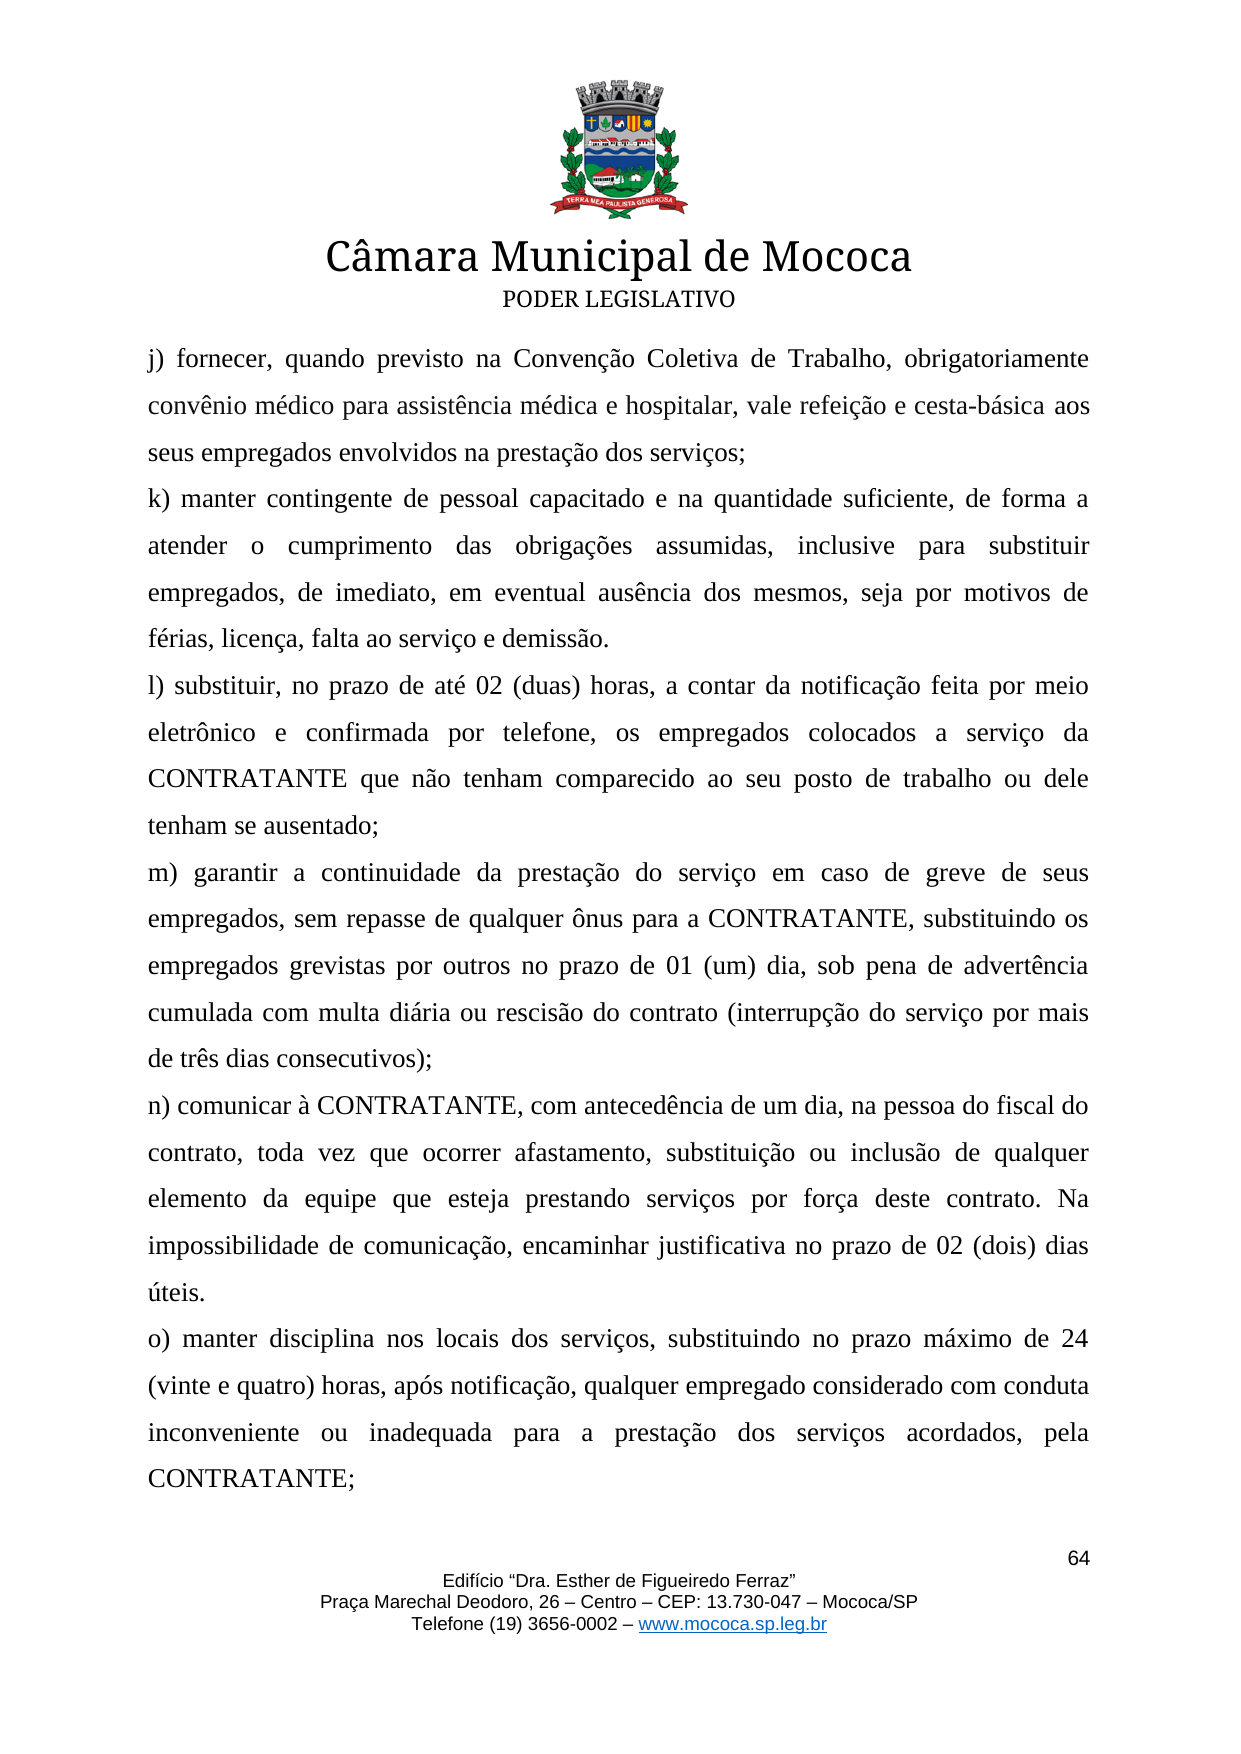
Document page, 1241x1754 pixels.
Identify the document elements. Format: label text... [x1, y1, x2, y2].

text n) comunicar à CONTRATANTE, com antecedência de um dia, na pessoa do fiscal do contrato, toda vez que ocorrer afastamento, substituição ou inclusão de qualquer elemento da equipe que esteja prestando serviços por força deste contrato. Na impossibilidade de comunicação, encaminhar justificativa no prazo de 02 (dois) dias úteis. [148, 1089, 1090, 1307]
text m) garantir a continuidade da prestação do serviço em caso de greve de seus empregados, sem repasse de qualquer ônus para a CONTRATANTE, substituindo os empregados grevistas por outros no prazo de 01 (um) dia, sob pena de advertência cumulada com multa diária ou rescisão do contrato (interrupção do serviço por mais de três dias consecutivos); [148, 856, 1090, 1074]
picture [550, 75, 688, 227]
text l) substituir, no prazo de até 02 (duas) horas, a contar da notificação feita por meio eletrônico e confirmada por telefone, os empregados colocados a serviço da CONTRATANTE que não tenham comparecido ao seu posto de trabalho ou dele tenham se ausentado; [148, 669, 1090, 840]
text o) manter disciplina nos locais dos serviços, substituindo no prazo máximo de 24 (vinte e quatro) horas, após notificação, qualquer empregado considerado com conduta inconveniente ou inadequada para a prestação dos serviços acordados, pela CONTRATANTE; [148, 1323, 1090, 1494]
text k) manter contingente de pessoal capacitado e na quantidade suficiente, de forma a atender o cumprimento das obrigações assumidas, inclusive para substituir empregados, de imediato, em eventual ausência dos mesmos, seja por motivos de férias, licença, falta ao serviço e demissão. [148, 483, 1090, 654]
text j) fornecer, quando previsto na Convenção Coletiva de Trabalho, obrigatoriamente convênio médico para assistência médica e hospitalar, vale refeição e cesta-básica aos seus empregados envolvidos na prestação dos serviços; [148, 343, 1090, 467]
